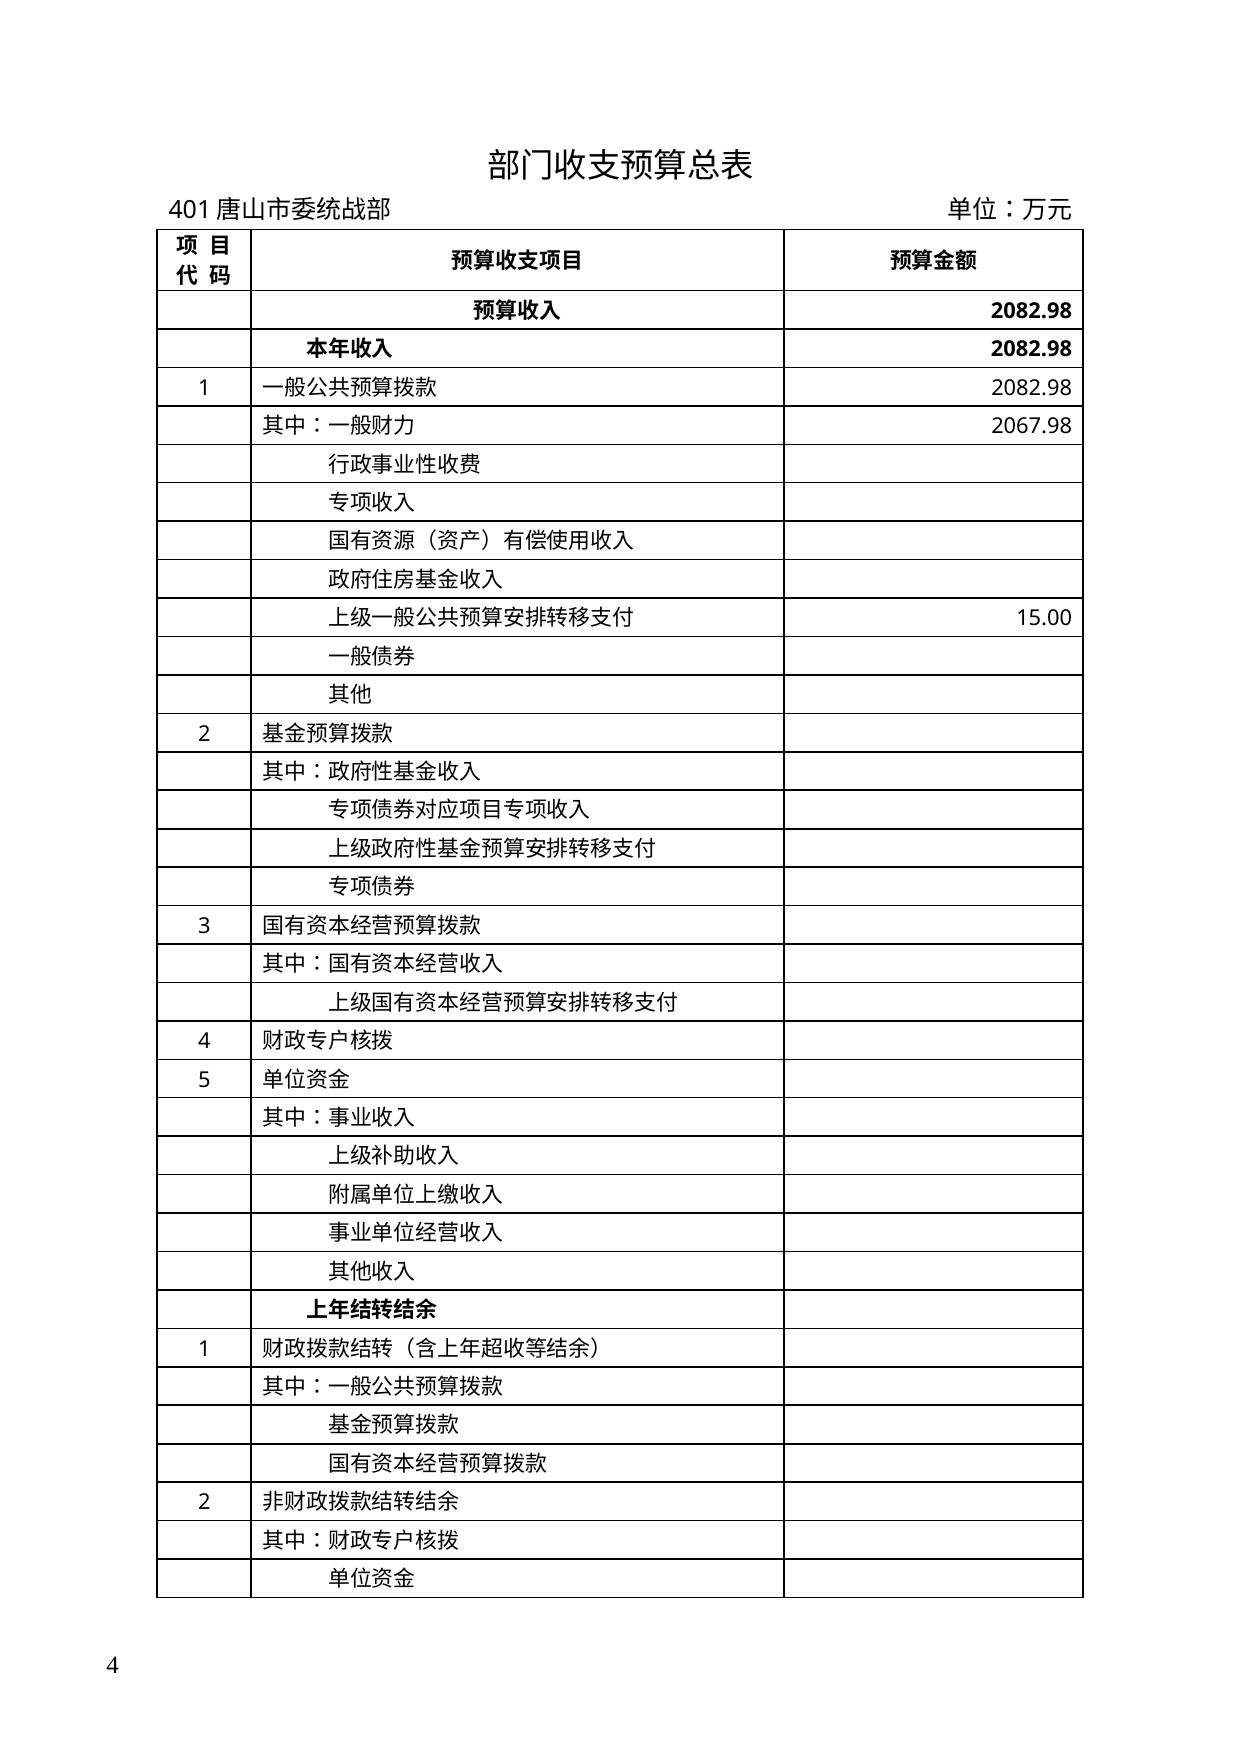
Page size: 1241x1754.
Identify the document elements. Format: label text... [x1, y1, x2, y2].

table_cell [785, 983, 1082, 1020]
table_cell [785, 1214, 1082, 1251]
table_cell 其中：政府性基金收入 [252, 753, 783, 789]
table_cell [785, 1406, 1082, 1443]
table_cell 财政拨款结转（含上年超收等结余） [252, 1329, 783, 1366]
table_cell [785, 1175, 1082, 1212]
table_cell 基金预算拨款 [252, 714, 783, 751]
table_cell 3 [158, 906, 250, 943]
table_cell 行政事业性收费 [252, 445, 783, 482]
table_cell 1 [158, 368, 250, 405]
table_cell [785, 714, 1082, 751]
table_cell [158, 1291, 250, 1327]
table_cell [785, 791, 1082, 828]
table_cell 政府住房基金收入 [252, 560, 783, 597]
table_cell 上年结转结余 [252, 1291, 783, 1327]
table_cell 专项债券对应项目专项收入 [252, 791, 783, 828]
table_cell [785, 1252, 1082, 1289]
table_cell 附属单位上缴收入 [252, 1175, 783, 1212]
table_cell [158, 983, 250, 1020]
table_cell 国有资源（资产）有偿使用收入 [252, 522, 783, 559]
table_cell [158, 599, 250, 636]
table_cell 预算金额 [785, 230, 1082, 290]
table_cell [158, 637, 250, 674]
table_cell 单位资金 [252, 1560, 783, 1597]
table_cell [158, 676, 250, 712]
table_cell 其中：一般财力 [252, 407, 783, 443]
table_cell 财政专户核拨 [252, 1022, 783, 1058]
table_cell [158, 445, 250, 482]
table_cell 预算收入 [252, 291, 783, 328]
table_cell [158, 1521, 250, 1558]
table_cell 事业单位经营收入 [252, 1214, 783, 1251]
table_cell [785, 676, 1082, 712]
table_cell [158, 291, 250, 328]
table_cell [785, 1521, 1082, 1558]
table_cell [785, 1291, 1082, 1327]
table_cell [785, 1060, 1082, 1097]
table_cell [158, 560, 250, 597]
table_cell [158, 791, 250, 828]
table_cell 15.00 [785, 599, 1082, 636]
table_cell [785, 1483, 1082, 1520]
table_cell 上级国有资本经营预算安排转移支付 [252, 983, 783, 1020]
table_cell 2 [158, 714, 250, 751]
table_cell [158, 868, 250, 905]
table_cell 预算收支项目 [252, 230, 783, 290]
table_cell 其中：国有资本经营收入 [252, 945, 783, 982]
table_cell [158, 1560, 250, 1597]
table_cell 其中：事业收入 [252, 1098, 783, 1135]
table_cell 专项收入 [252, 483, 783, 520]
table_cell [785, 637, 1082, 674]
table_cell [785, 445, 1082, 482]
table_cell 其他 [252, 676, 783, 712]
table_cell 一般公共预算拨款 [252, 368, 783, 405]
table_header 401唐山市委统战部 [158, 189, 783, 228]
table_cell 其中：财政专户核拨 [252, 1521, 783, 1558]
table_cell 专项债券 [252, 868, 783, 905]
table_cell 5 [158, 1060, 250, 1097]
table_cell 一般债券 [252, 637, 783, 674]
table_cell 4 [158, 1022, 250, 1058]
table_cell 单位资金 [252, 1060, 783, 1097]
table_cell 国有资本经营预算拨款 [252, 906, 783, 943]
table_cell [785, 945, 1082, 982]
table_cell [785, 830, 1082, 866]
table_cell [785, 1445, 1082, 1481]
table_cell [158, 1214, 250, 1251]
table_cell 2082.98 [785, 330, 1082, 367]
table_cell 2067.98 [785, 407, 1082, 443]
table_cell [158, 1445, 250, 1481]
table_cell [785, 1022, 1082, 1058]
table_cell 1 [158, 1329, 250, 1366]
table_cell 2082.98 [785, 368, 1082, 405]
table_cell [785, 560, 1082, 597]
table_cell 项 目代 码 [158, 230, 250, 290]
table_cell 2 [158, 1483, 250, 1520]
table_cell [785, 868, 1082, 905]
table_cell [785, 753, 1082, 789]
table_cell [158, 330, 250, 367]
table_cell 2082.98 [785, 291, 1082, 328]
table_cell [158, 522, 250, 559]
table_cell [158, 1406, 250, 1443]
table_cell 上级政府性基金预算安排转移支付 [252, 830, 783, 866]
table_cell 本年收入 [252, 330, 783, 367]
table_cell [158, 407, 250, 443]
table_cell 其他收入 [252, 1252, 783, 1289]
table_cell [158, 1368, 250, 1404]
table_cell [785, 906, 1082, 943]
table_cell [158, 830, 250, 866]
table_cell [785, 483, 1082, 520]
table_cell [158, 945, 250, 982]
table_cell [785, 1329, 1082, 1366]
table_cell 非财政拨款结转结余 [252, 1483, 783, 1520]
table_cell [158, 483, 250, 520]
table_cell [785, 1137, 1082, 1174]
table_cell [158, 1137, 250, 1174]
table_cell 国有资本经营预算拨款 [252, 1445, 783, 1481]
text 部门收支预算总表 [106, 142, 1134, 187]
table_cell [158, 1175, 250, 1212]
table_cell [158, 1098, 250, 1135]
table_cell 上级一般公共预算安排转移支付 [252, 599, 783, 636]
table_cell 上级补助收入 [252, 1137, 783, 1174]
table_cell 基金预算拨款 [252, 1406, 783, 1443]
table_cell [158, 1252, 250, 1289]
table_cell 其中：一般公共预算拨款 [252, 1368, 783, 1404]
table_cell [785, 1560, 1082, 1597]
table_cell [785, 1368, 1082, 1404]
table_cell [158, 753, 250, 789]
table_header 单位：万元 [785, 189, 1082, 228]
table_cell [785, 522, 1082, 559]
table_cell [785, 1098, 1082, 1135]
